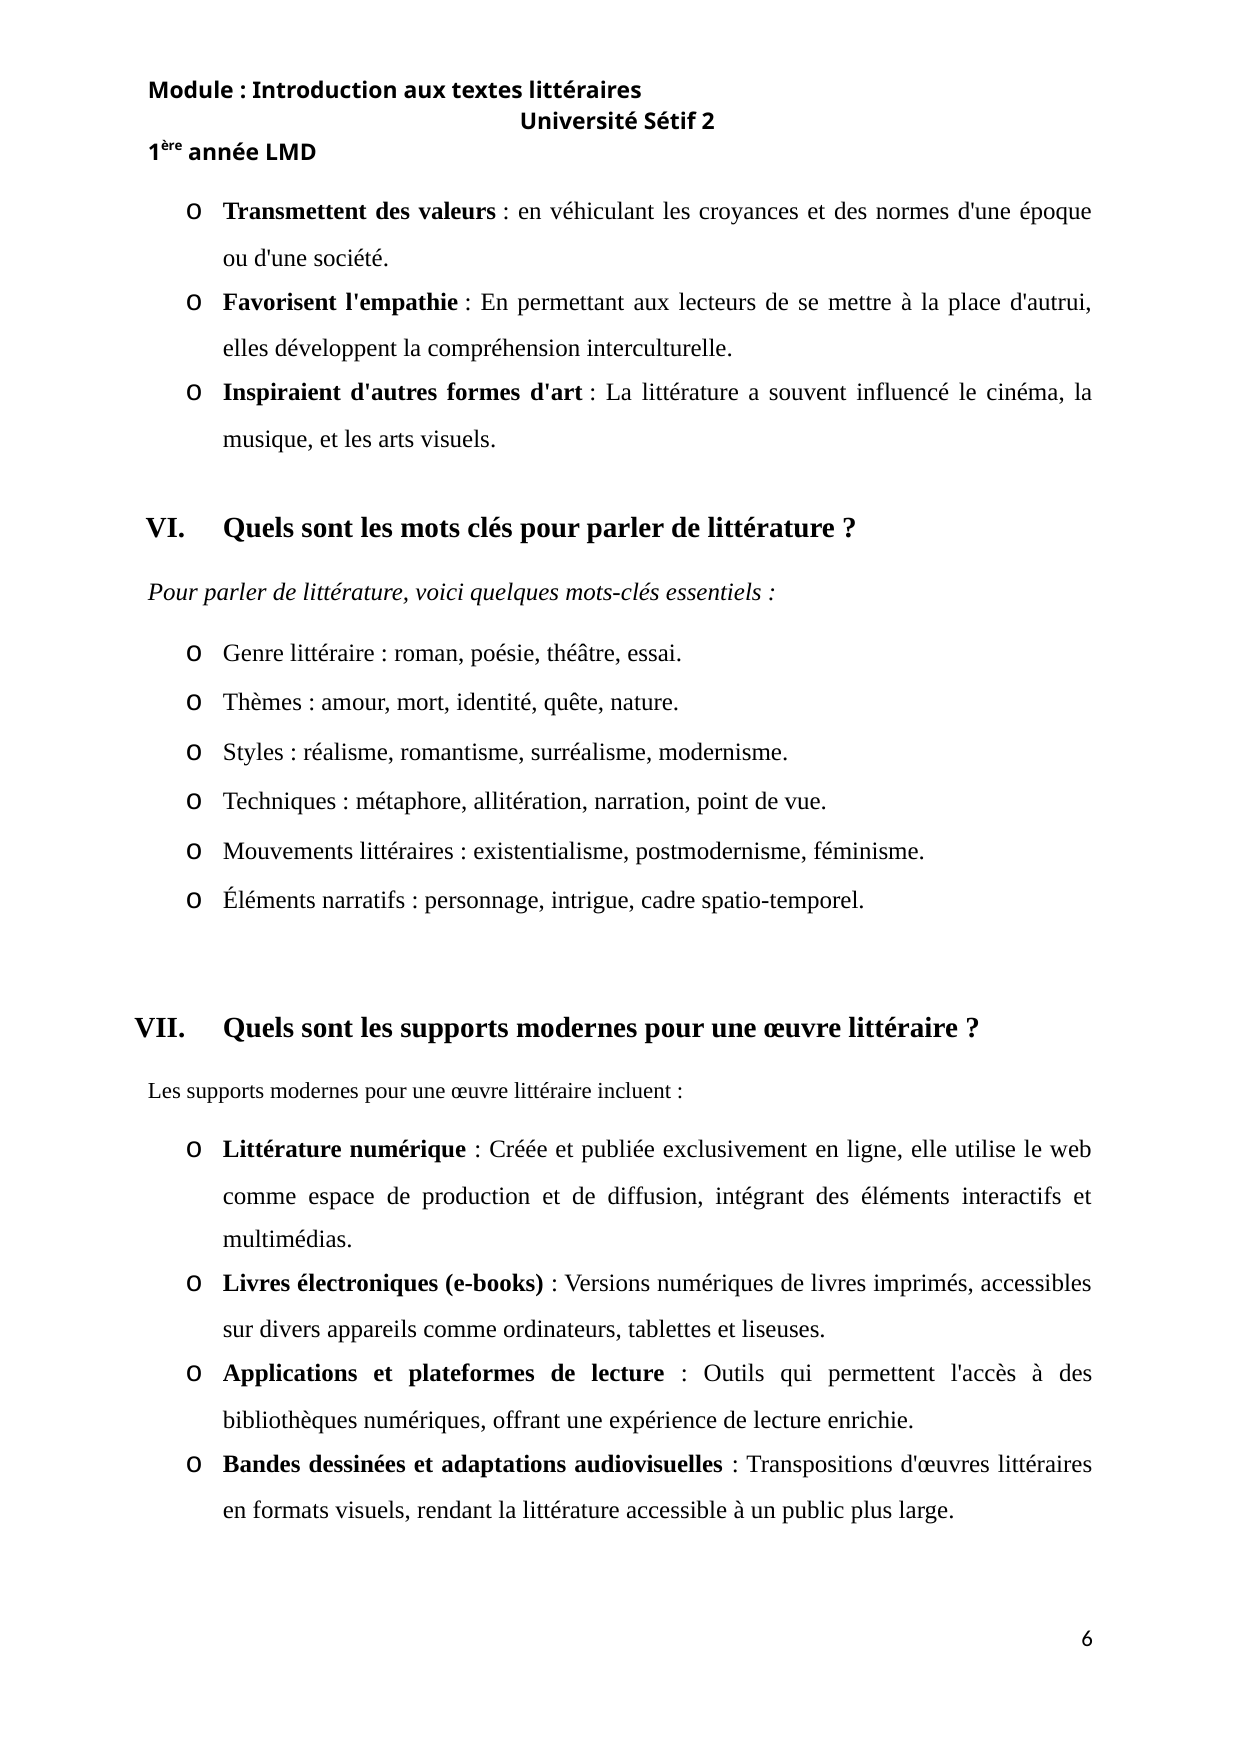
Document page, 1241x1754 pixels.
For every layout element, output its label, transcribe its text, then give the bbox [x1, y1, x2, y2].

list Mouvements littéraires : existentialisme, postmodernisme, féminisme. [185, 835, 1093, 868]
list Techniques : métaphore, allitération, narration, point de vue. [185, 785, 1093, 818]
list Littérature numérique : Créée et publiée exclusivement en ligne, elle utilise le web comme espace de production et de diffusion, intégrant des éléments interactifs et multimédias. [185, 1133, 1093, 1253]
list Quels sont les mots clés pour parler de littérature ? [185, 510, 1093, 544]
list Bandes dessinées et adaptations audiovisuelles : Transpositions d'œuvres littéraires en formats visuels, rendant la littérature accessible à un public plus large. [185, 1448, 1093, 1524]
list Inspiraient d'autres formes d'art : La littérature a souvent influencé le cinéma, la musique, et les arts visuels. [185, 377, 1093, 453]
list Styles : réalisme, romantisme, surréalisme, modernisme. [185, 736, 1093, 769]
list Quels sont les supports modernes pour une œuvre littéraire ? [185, 1010, 1093, 1044]
list Favorisent l'empathie : En permettant aux lecteurs de se mettre à la place d'autrui, elles développent la compréhension interculturelle. [185, 286, 1093, 362]
text Pour parler de littérature, voici quelques mots-clés essentiels : [148, 577, 1093, 606]
list Éléments narratifs : personnage, intrigue, cadre spatio-temporel. [185, 884, 1093, 917]
list Genre littéraire : roman, poésie, théâtre, essai. [185, 637, 1093, 670]
list Applications et plateformes de lecture : Outils qui permettent l'accès à des bibliothèques numériques, offrant une expérience de lecture enrichie. [185, 1358, 1093, 1434]
list Thèmes : amour, mort, identité, quête, nature. [185, 686, 1093, 719]
list Livres électroniques (e-books) : Versions numériques de livres imprimés, accessibles sur divers appareils comme ordinateurs, tablettes et liseuses. [185, 1267, 1093, 1343]
text Les supports modernes pour une œuvre littéraire incluent : [148, 1077, 1093, 1104]
list Transmettent des valeurs : en véhiculant les croyances et des normes d'une époque ou d'une société. [185, 196, 1093, 272]
